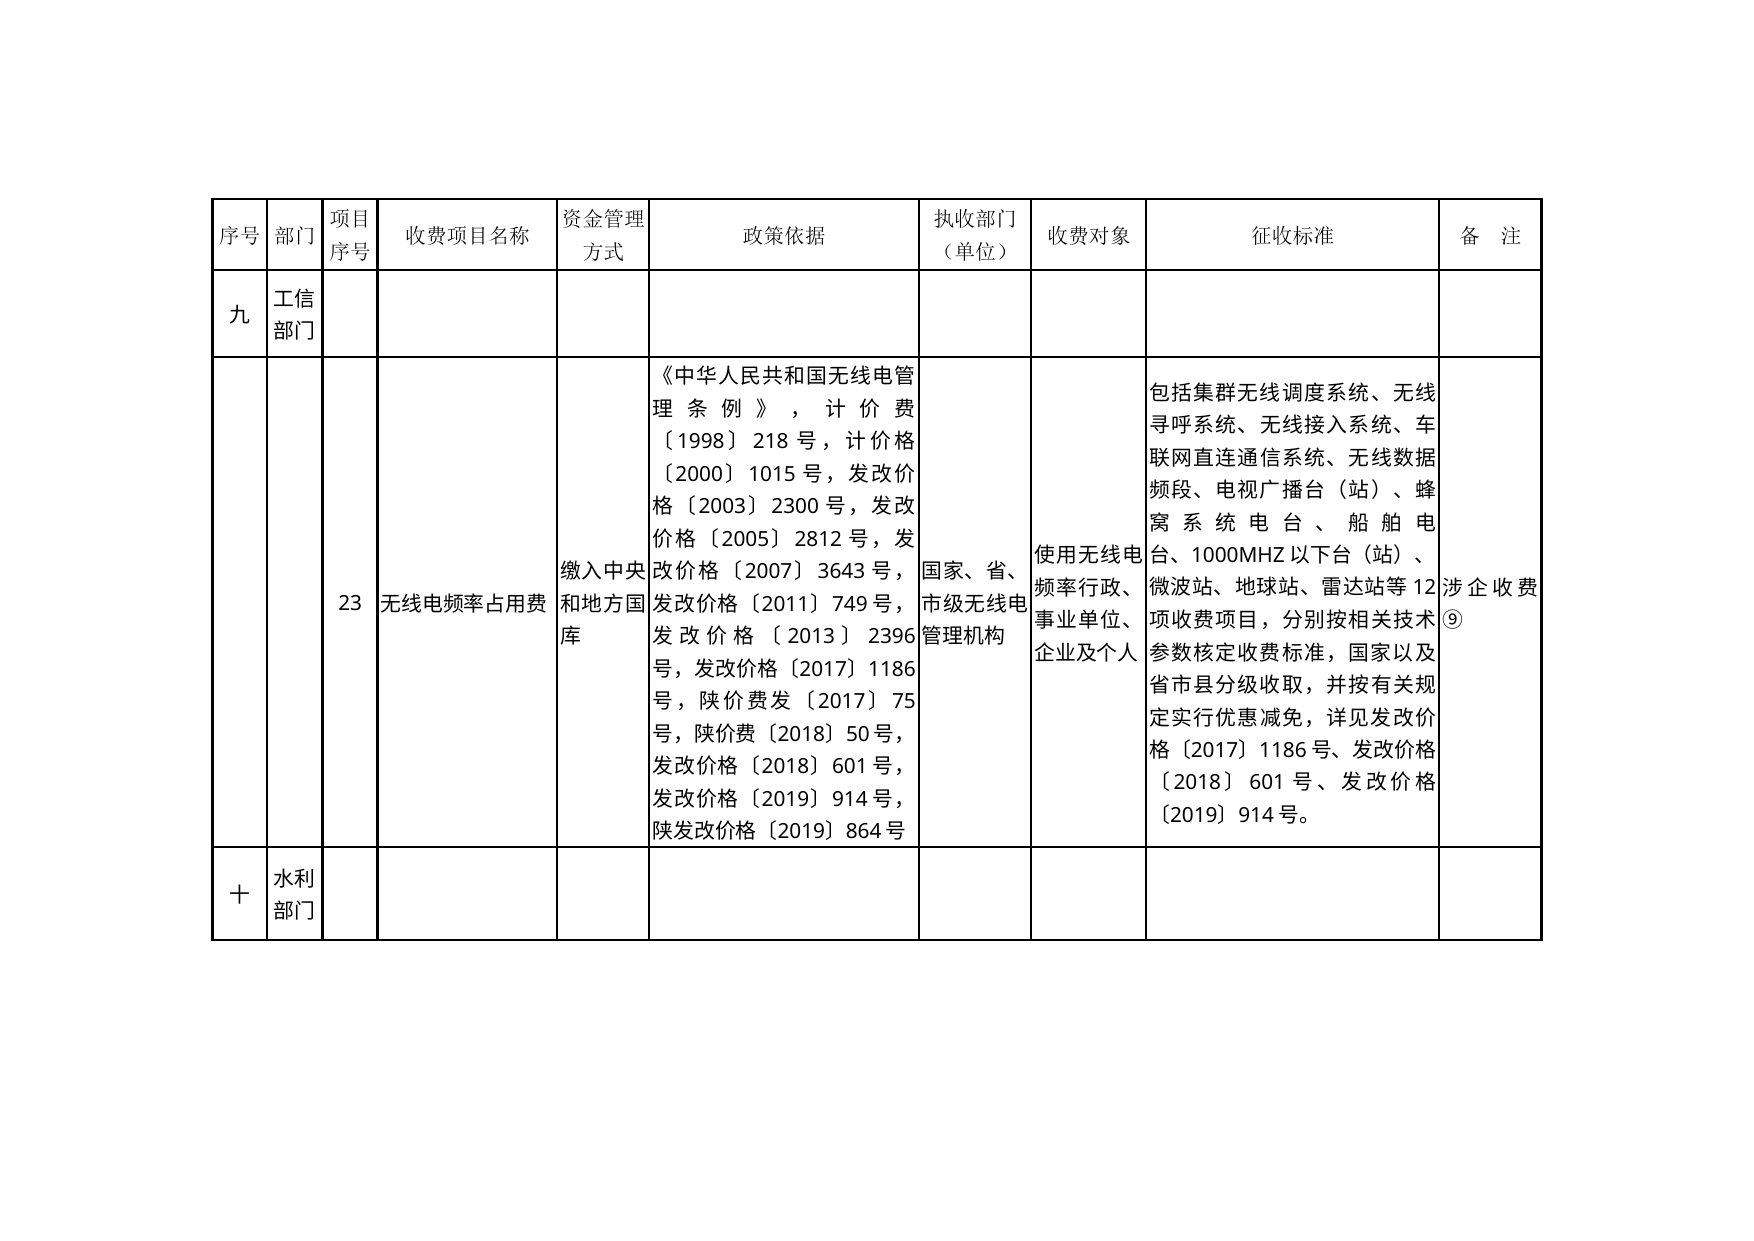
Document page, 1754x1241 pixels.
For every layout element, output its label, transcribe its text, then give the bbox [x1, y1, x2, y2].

table_header 政策依据 [650, 200, 918, 268]
table_header 资金管理方式 [558, 200, 648, 268]
table_header 部门 [268, 200, 321, 268]
table_cell 国家、省、市级无线电管理机构 [920, 358, 1030, 846]
table_cell [324, 271, 376, 356]
table_cell [920, 271, 1030, 356]
table_cell [1440, 271, 1540, 356]
table_cell 水利 部门 [268, 848, 321, 939]
table_cell 无线电频率占用费 [379, 358, 556, 846]
table_cell [379, 848, 556, 939]
table_cell [1032, 848, 1145, 939]
table_cell 《中华人民共和国无线电管理条例》，计价费〔1998〕218号，计价格〔2000〕1015号，发改价格〔2003〕2300号，发改价格〔2005〕2812号，发改价格〔2007〕3643号，发改价格〔2011〕749号，发改价格〔2013〕2396号，发改价格〔2017〕1186号，陕价费发〔2017〕75号，陕价费〔2018〕50号，发改价格〔2018〕601号，发改价格〔2019〕914号，陕发改价格〔2019〕864号 [650, 358, 918, 846]
table_cell [1147, 848, 1438, 939]
table_cell [650, 271, 918, 356]
table_header 收费项目名称 [379, 200, 556, 268]
table_cell [558, 848, 648, 939]
table_cell [920, 848, 1030, 939]
table_cell 涉企收费⑨ [1440, 358, 1540, 846]
table_cell 工信 部门 [268, 271, 321, 356]
table_header 备 注 [1440, 200, 1540, 268]
table_cell 使用无线电频率行政、事业单位、企业及个人 [1032, 358, 1145, 846]
table_cell [558, 271, 648, 356]
table_cell [268, 358, 321, 846]
table_header 序号 [214, 200, 266, 268]
table_cell 九 [214, 271, 266, 356]
table_cell [379, 271, 556, 356]
table_header 执收部门（单位） [920, 200, 1030, 268]
table_cell [650, 848, 918, 939]
table_header 收费对象 [1032, 200, 1145, 268]
table_header 征收标准 [1147, 200, 1438, 268]
table_cell 23 [324, 358, 376, 846]
table_cell 十 [214, 848, 266, 939]
table_cell [324, 848, 376, 939]
table_cell 包括集群无线调度系统、无线寻呼系统、无线接入系统、车联网直连通信系统、无线数据频段、电视广播台（站）、蜂窝系统电台、船舶电台、1000MHZ以下台（站）、微波站、地球站、雷达站等12项收费项目，分别按相关技术参数核定收费标准，国家以及省市县分级收取，并按有关规定实行优惠减免，详见发改价格〔2017〕1186号、发改价格〔2018〕601号、发改价格〔2019〕914号。 [1147, 358, 1438, 846]
table_cell [214, 358, 266, 846]
table_cell [1032, 271, 1145, 356]
table_cell 缴入中央和地方国库 [558, 358, 648, 846]
table_cell [1440, 848, 1540, 939]
table_cell [1147, 271, 1438, 356]
table_header 项目序号 [324, 200, 376, 268]
